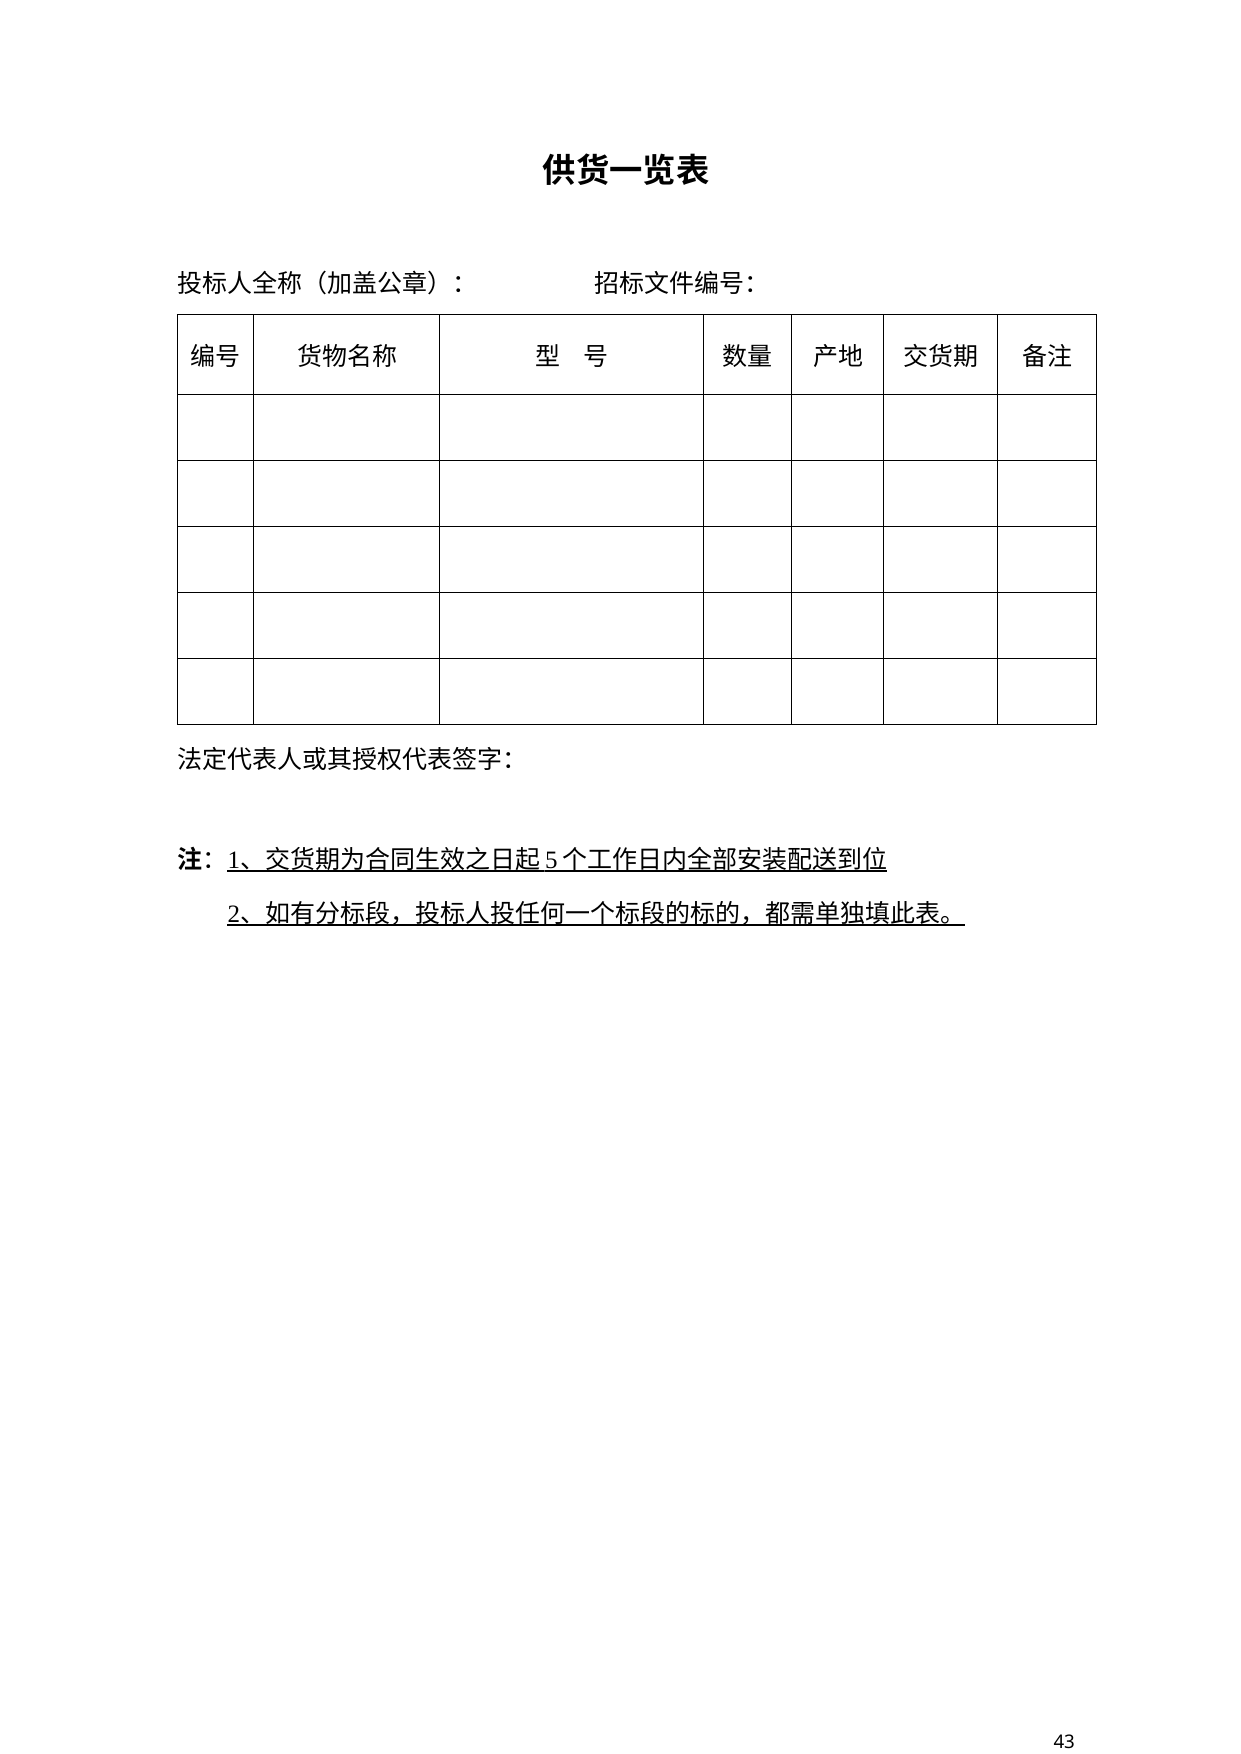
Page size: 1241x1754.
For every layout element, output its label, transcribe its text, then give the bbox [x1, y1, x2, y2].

table_header 数量 [704, 315, 791, 394]
table_cell [998, 395, 1096, 460]
table_cell [254, 461, 439, 526]
table_cell [704, 395, 791, 460]
table_cell [178, 395, 253, 460]
text 2、如有分标段，投标人投任何一个标段的标的，都需单独填此表。 [177, 879, 1075, 933]
table_cell [704, 527, 791, 592]
table_cell [884, 527, 997, 592]
table_header 备注 [998, 315, 1096, 394]
table_header 编号 [178, 315, 253, 394]
table_cell [792, 527, 883, 592]
table_cell [254, 527, 439, 592]
table_cell [998, 593, 1096, 658]
text 投标人全称（加盖公章）： 招标文件编号： [177, 249, 1075, 314]
table_cell [884, 659, 997, 724]
table_cell [440, 527, 703, 592]
table_cell [792, 593, 883, 658]
table_cell [792, 395, 883, 460]
table_cell [884, 461, 997, 526]
table_cell [998, 659, 1096, 724]
table_cell [440, 659, 703, 724]
text 注：1、交货期为合同生效之日起5个工作日内全部安装配送到位 [177, 825, 1075, 879]
table_cell [884, 395, 997, 460]
table_header 交货期 [884, 315, 997, 394]
table_cell [254, 659, 439, 724]
table_cell [792, 659, 883, 724]
text 法定代表人或其授权代表签字： [177, 725, 1075, 779]
table_header 产地 [792, 315, 883, 394]
table_cell [704, 659, 791, 724]
table_cell [178, 461, 253, 526]
table_header 货物名称 [254, 315, 439, 394]
table_cell [440, 461, 703, 526]
table_cell [440, 395, 703, 460]
table_cell [884, 593, 997, 658]
table_cell [792, 461, 883, 526]
table_cell [254, 395, 439, 460]
table_cell [998, 461, 1096, 526]
table_cell [178, 527, 253, 592]
table_cell [254, 593, 439, 658]
table_cell [704, 461, 791, 526]
table_cell [440, 593, 703, 658]
table_cell [998, 527, 1096, 592]
table_cell [178, 659, 253, 724]
text 供货一览表 [177, 135, 1075, 200]
table_cell [178, 593, 253, 658]
table_header 型 号 [440, 315, 703, 394]
table_cell [704, 593, 791, 658]
